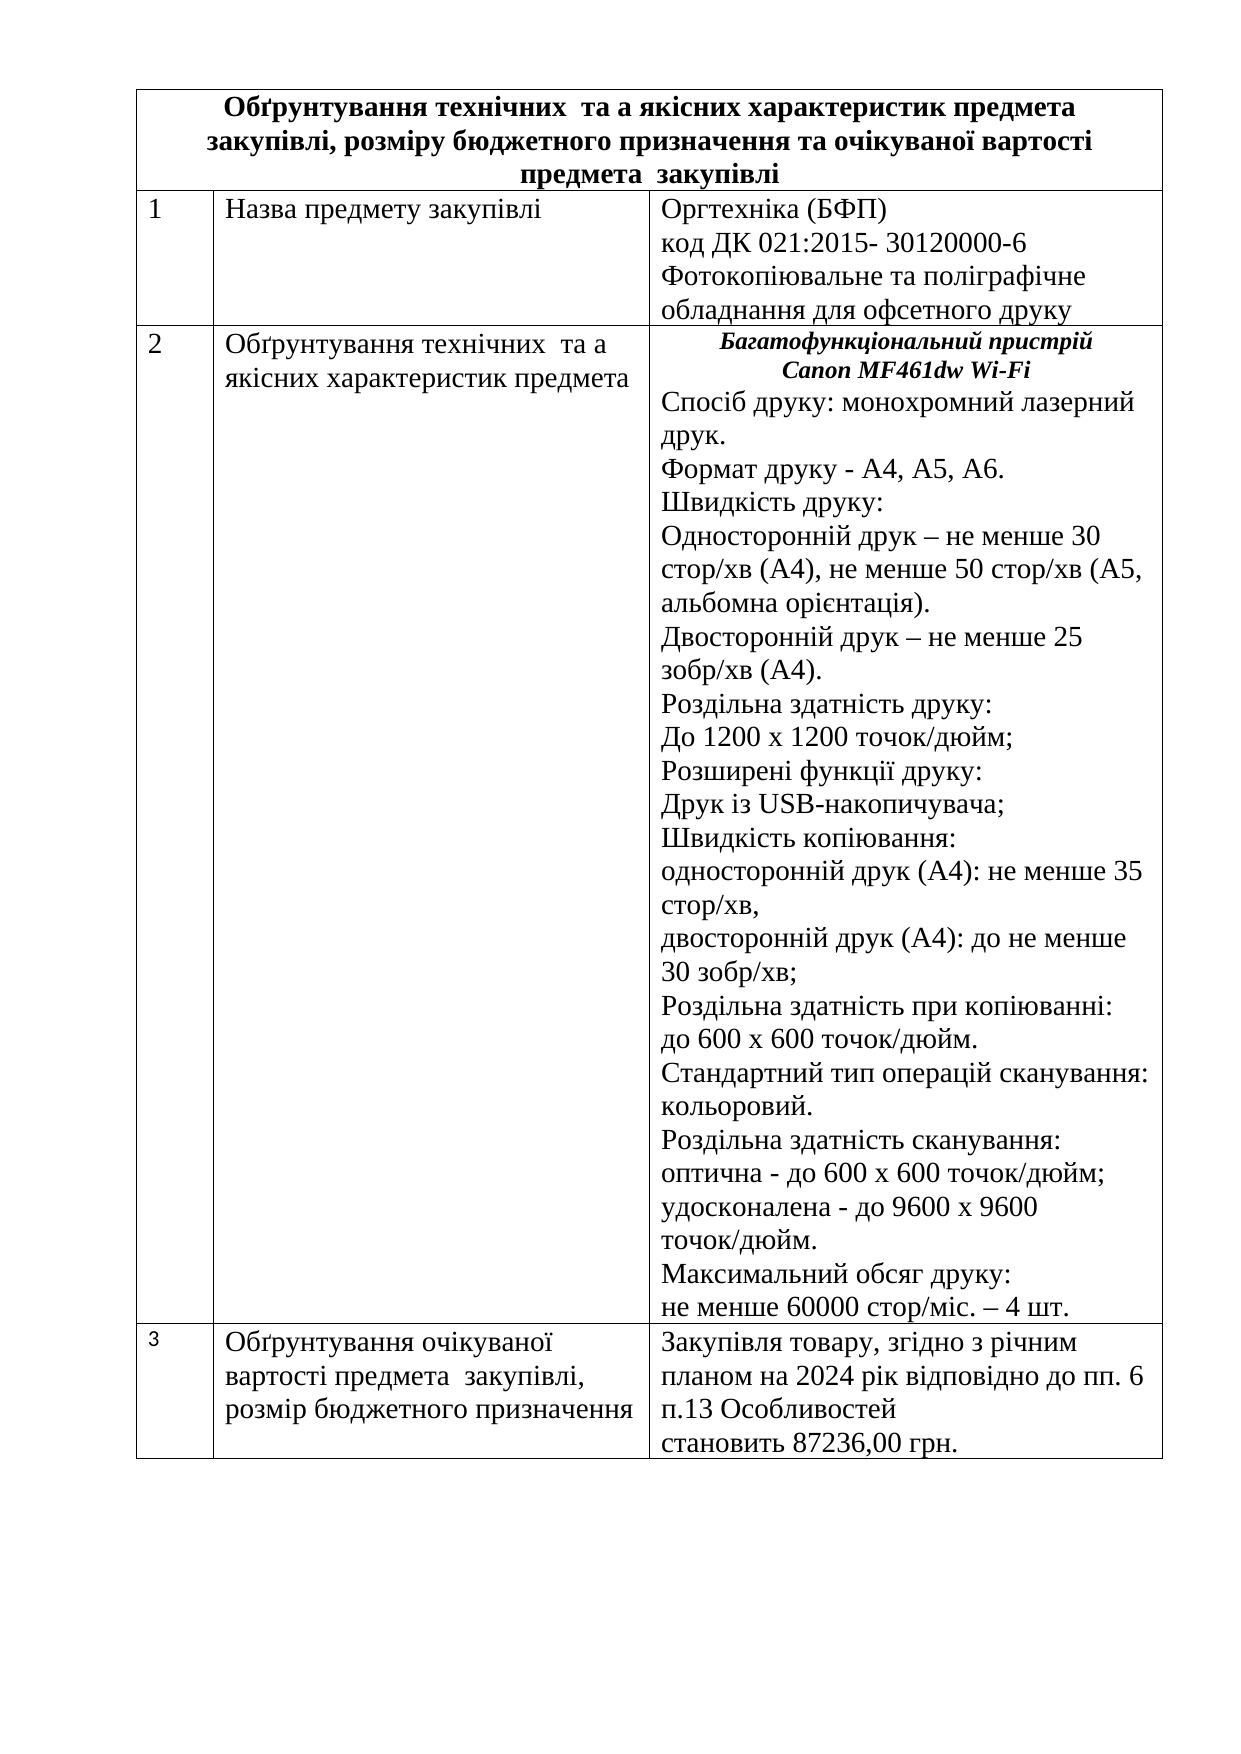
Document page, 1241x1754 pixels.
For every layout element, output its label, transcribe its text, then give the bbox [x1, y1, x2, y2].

table_cell Обґрунтування технічних та а якісних характеристик предмета [214, 326, 649, 1323]
table_cell Назва предмету закупівлі [214, 191, 649, 325]
table_cell Оргтехніка (БФП) код ДК 021:2015- 30120000-6 Фотокопіювальне та поліграфічне обладнання для офсетного друку [650, 191, 1162, 325]
table_header Обґрунтування технічних та а якісних характеристик предмета закупівлі, розміру бюджетного призначення та очікуваної вартості предмета закупівлі [137, 90, 1162, 190]
table_cell 3 [137, 1324, 213, 1458]
table_cell Багатофункціональний пристрій Canon MF461dw Wi-Fi Спосіб друку: монохромний лазерний друк. Формат друку - А4, А5, А6. Швидкість друку: Односторонній друк – не менше 30 стор/хв (A4), не менше 50 стор/хв (A5, альбомна орієнтація). Двосторонній друк – не менше 25 зобр/хв (A4). Роздільна здатність друку: До 1200 x 1200 точок/дюйм; Розширені функції друку: Друк із USB-накопичувача; Швидкість копіювання: односторонній друк (A4): не менше 35 стор/хв, двосторонній друк (A4): до не менше 30 зобр/хв; Роздільна здатність при копіюванні: до 600 x 600 точок/дюйм. Стандартний тип операцій сканування: кольоровий. Роздільна здатність сканування: оптична - до 600 x 600 точок/дюйм; удосконалена - до 9600 x 9600 точок/дюйм. Максимальний обсяг друку: не менше 60000 стор/міс. – 4 шт. [650, 326, 1162, 1323]
table_cell 2 [137, 326, 213, 1323]
table_cell Закупівля товару, згідно з річним планом на 2024 рік відповідно до пп. 6 п.13 Особливостей становить 87236,00 грн. [650, 1324, 1162, 1458]
table_cell 1 [137, 191, 213, 325]
table_cell Обґрунтування очікуваної вартості предмета закупівлі, розмір бюджетного призначення [214, 1324, 649, 1458]
